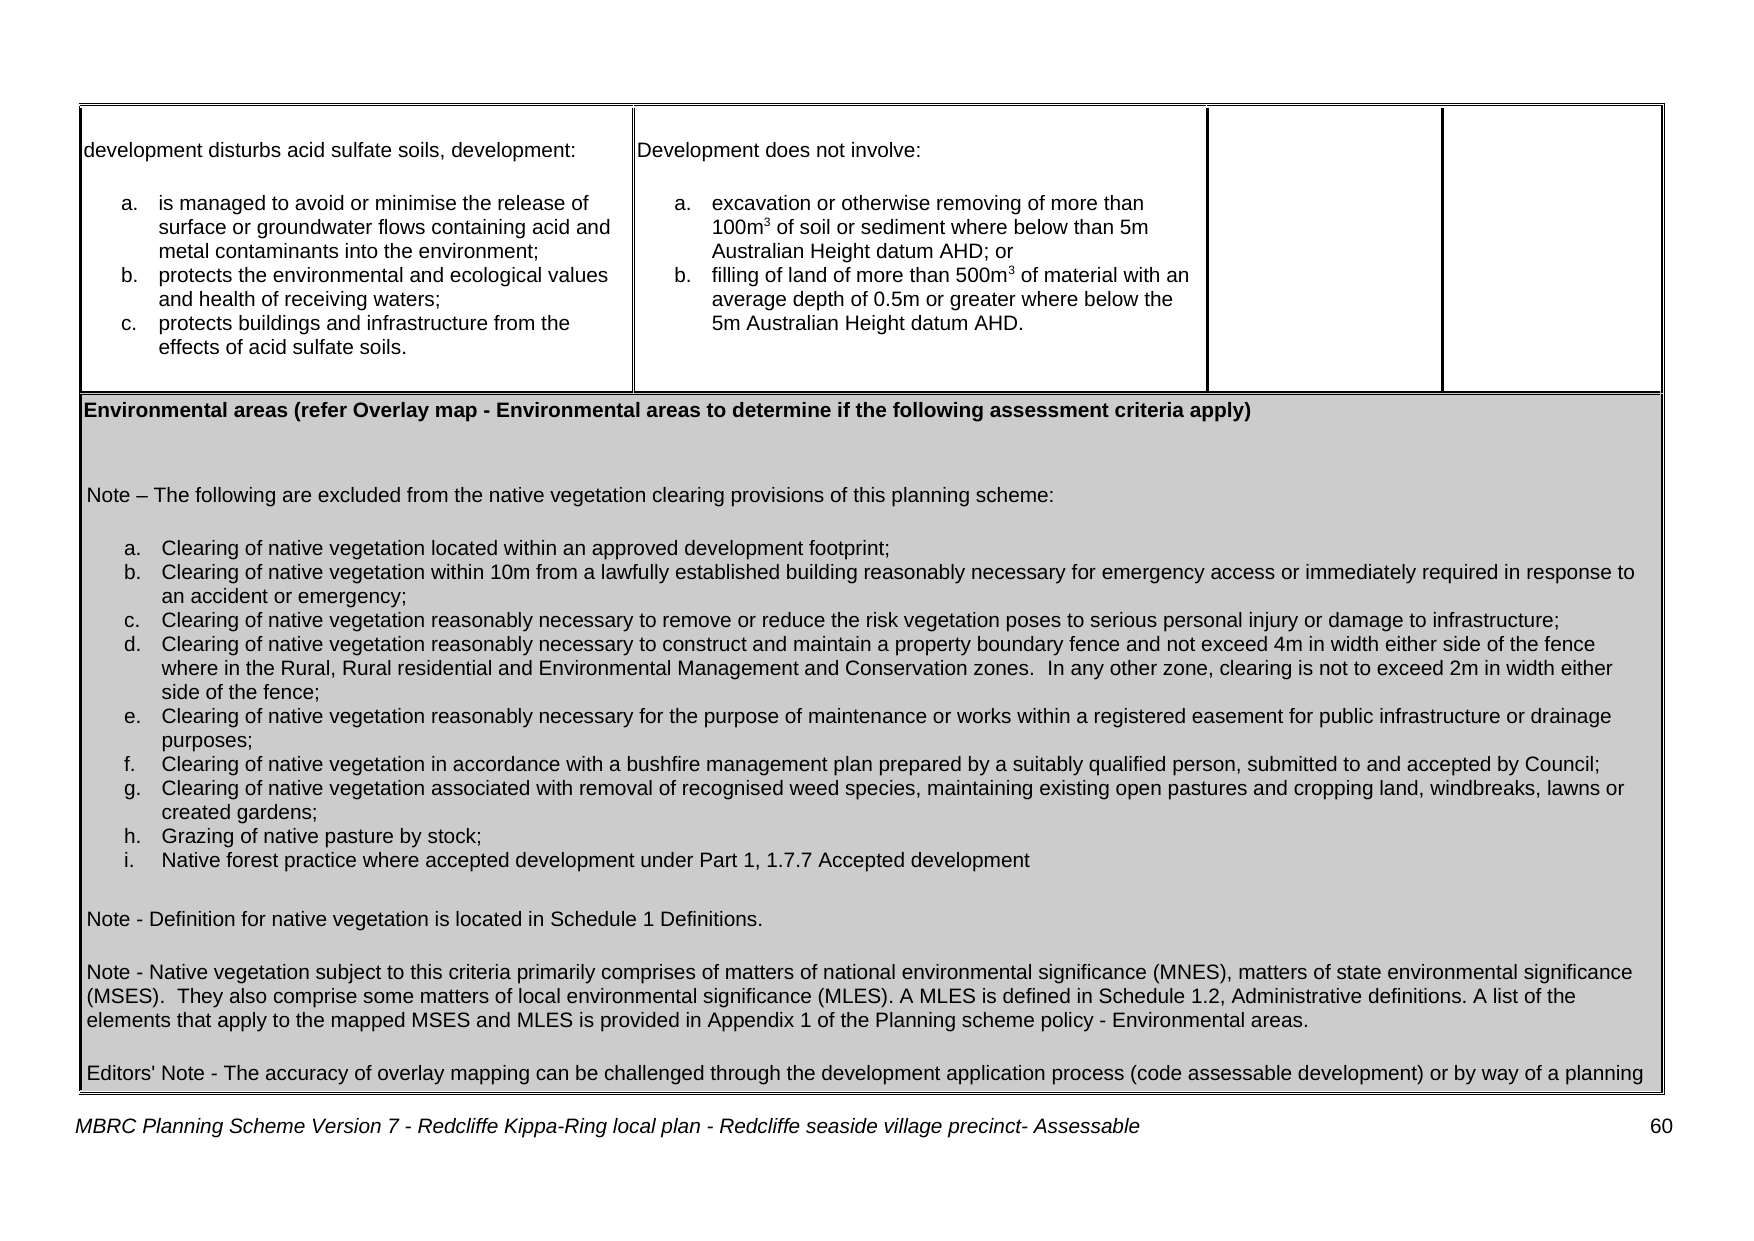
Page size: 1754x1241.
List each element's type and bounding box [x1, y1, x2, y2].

table_cell [1442, 106, 1661, 391]
table_cell [634, 104, 1207, 391]
table_cell [1207, 106, 1442, 391]
table_cell [80, 106, 633, 391]
table_cell [80, 391, 1662, 1091]
